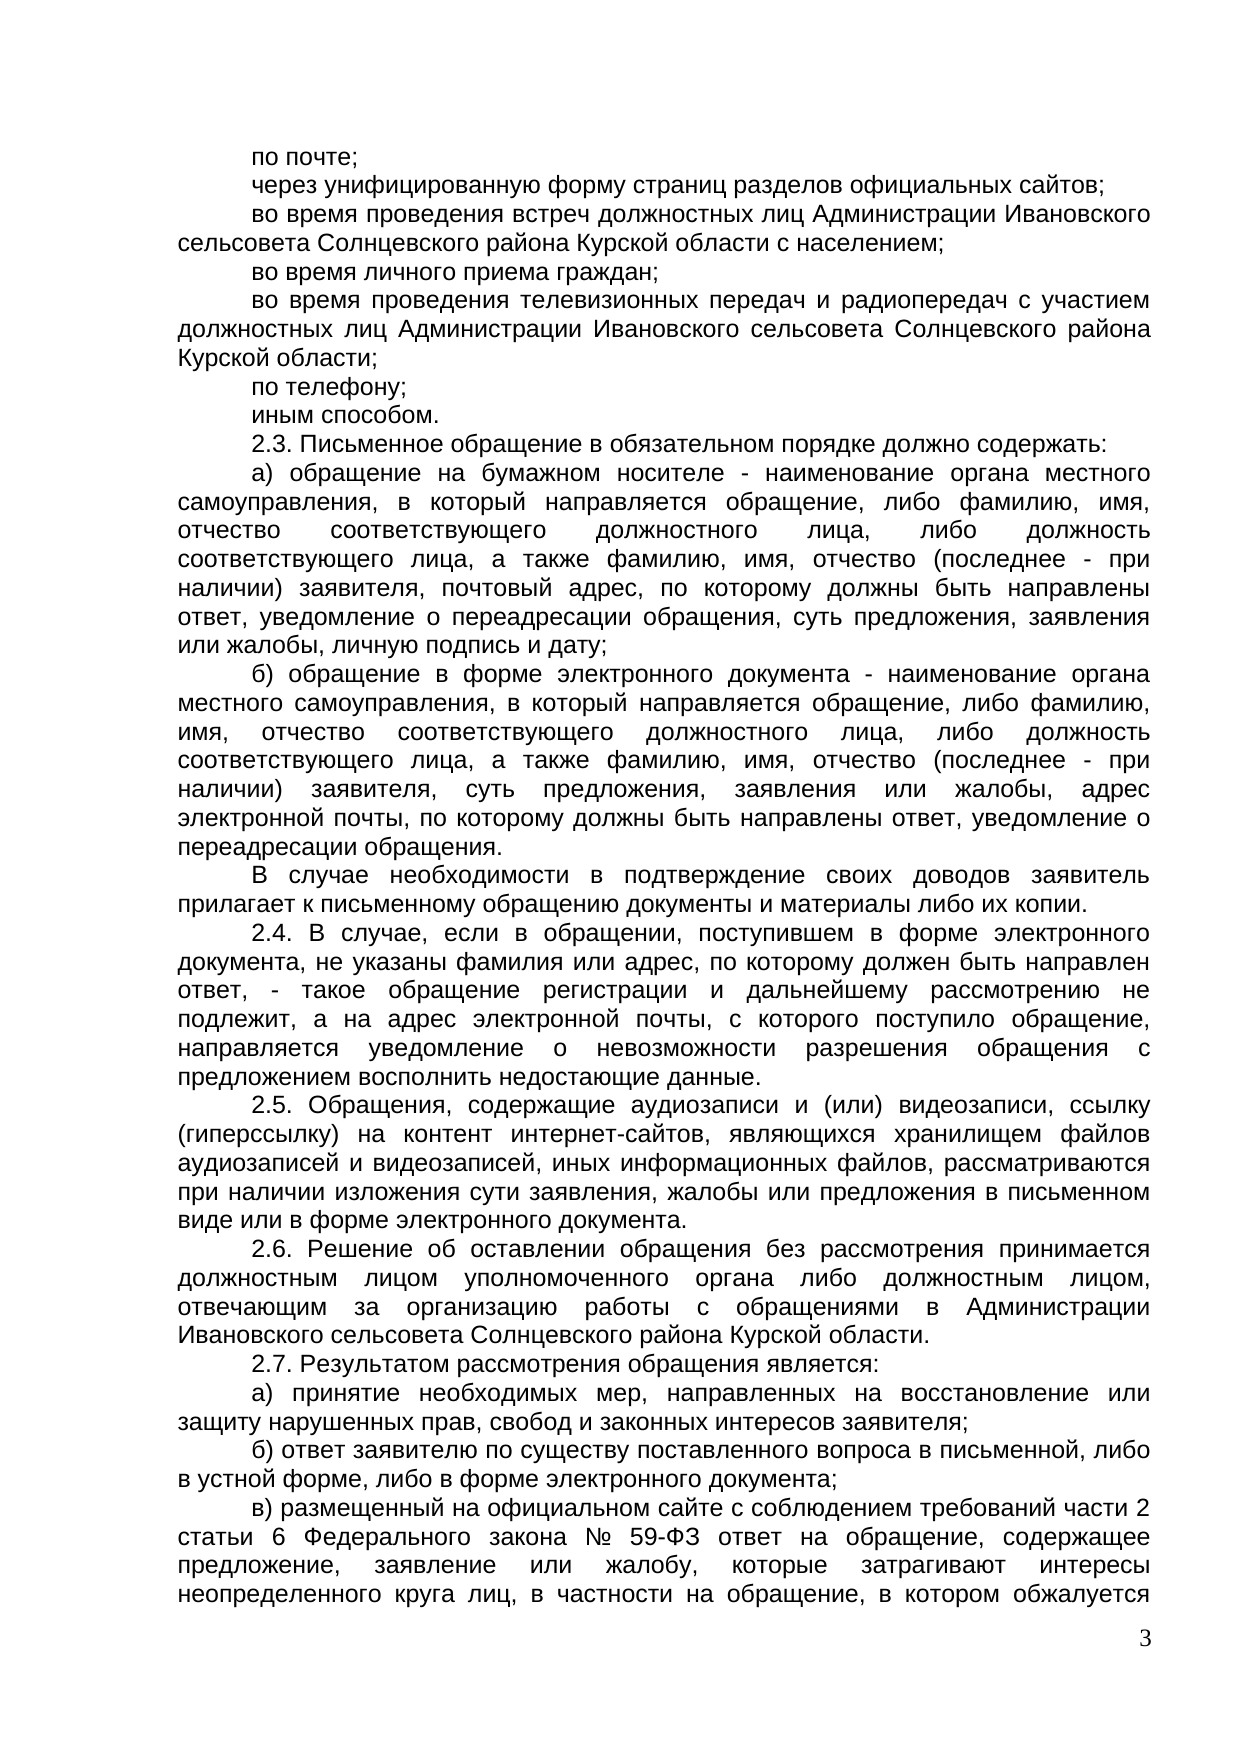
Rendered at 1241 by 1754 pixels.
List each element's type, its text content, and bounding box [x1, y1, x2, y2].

text 2.3. Письменное обращение в обязательном порядке должно содержать: [177, 429, 1152, 458]
text б) обращение в форме электронного документа - наименование органа местного самоуправления, в который направляется обращение, либо фамилию, имя, отчество соответствующего должностного лица, либо должность соответствующего лица, а также фамилию, имя, отчество (последнее - при наличии) заявителя, суть предложения, заявления или жалобы, адрес электронной почты, по которому должны быть направлены ответ, уведомление о переадресации обращения. [177, 659, 1152, 861]
text иным способом. [177, 401, 1152, 429]
text по телефону; [177, 372, 1152, 401]
text 2.4. В случае, если в обращении, поступившем в форме электронного документа, не указаны фамилия или адрес, по которому должен быть направлен ответ, - такое обращение регистрации и дальнейшему рассмотрению не подлежит, а на адрес электронной почты, с которого поступило обращение, направляется уведомление о невозможности разрешения обращения с предложением восполнить недостающие данные. [177, 918, 1152, 1091]
text а) обращение на бумажном носителе - наименование органа местного самоуправления, в который направляется обращение, либо фамилию, имя, отчество соответствующего должностного лица, либо должность соответствующего лица, а также фамилию, имя, отчество (последнее - при наличии) заявителя, почтовый адрес, по которому должны быть направлены ответ, уведомление о переадресации обращения, суть предложения, заявления или жалобы, личную подпись и дату; [177, 458, 1152, 659]
text во время проведения телевизионных передач и радиопередач с участием должностных лиц Администрации Ивановского сельсовета Солнцевского района Курской области; [177, 286, 1152, 372]
text 2.5. Обращения, содержащие аудиозаписи и (или) видеозаписи, ссылку (гиперссылку) на контент интернет-сайтов, являющихся хранилищем файлов аудиозаписей и видеозаписей, иных информационных файлов, рассматриваются при наличии изложения сути заявления, жалобы или предложения в письменном виде или в форме электронного документа. [177, 1091, 1152, 1234]
text а) принятие необходимых мер, направленных на восстановление или защиту нарушенных прав, свобод и законных интересов заявителя; [177, 1378, 1152, 1436]
text через унифицированную форму страниц разделов официальных сайтов; [177, 171, 1152, 199]
text 2.6. Решение об оставлении обращения без рассмотрения принимается должностным лицом уполномоченного органа либо должностным лицом, отвечающим за организацию работы с обращениями в Администрации Ивановского сельсовета Солнцевского района Курской области. [177, 1234, 1152, 1349]
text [177, 1493, 1152, 1608]
text б) ответ заявителю по существу поставленного вопроса в письменной, либо в устной форме, либо в форме электронного документа; [177, 1436, 1152, 1493]
text во время проведения встреч должностных лиц Администрации Ивановского сельсовета Солнцевского района Курской области с населением; [177, 199, 1152, 257]
text В случае необходимости в подтверждение своих доводов заявитель прилагает к письменному обращению документы и материалы либо их копии. [177, 861, 1152, 918]
text по почте; [177, 142, 1152, 171]
text 2.7. Результатом рассмотрения обращения является: [177, 1349, 1152, 1378]
text во время личного приема граждан; [177, 257, 1152, 286]
